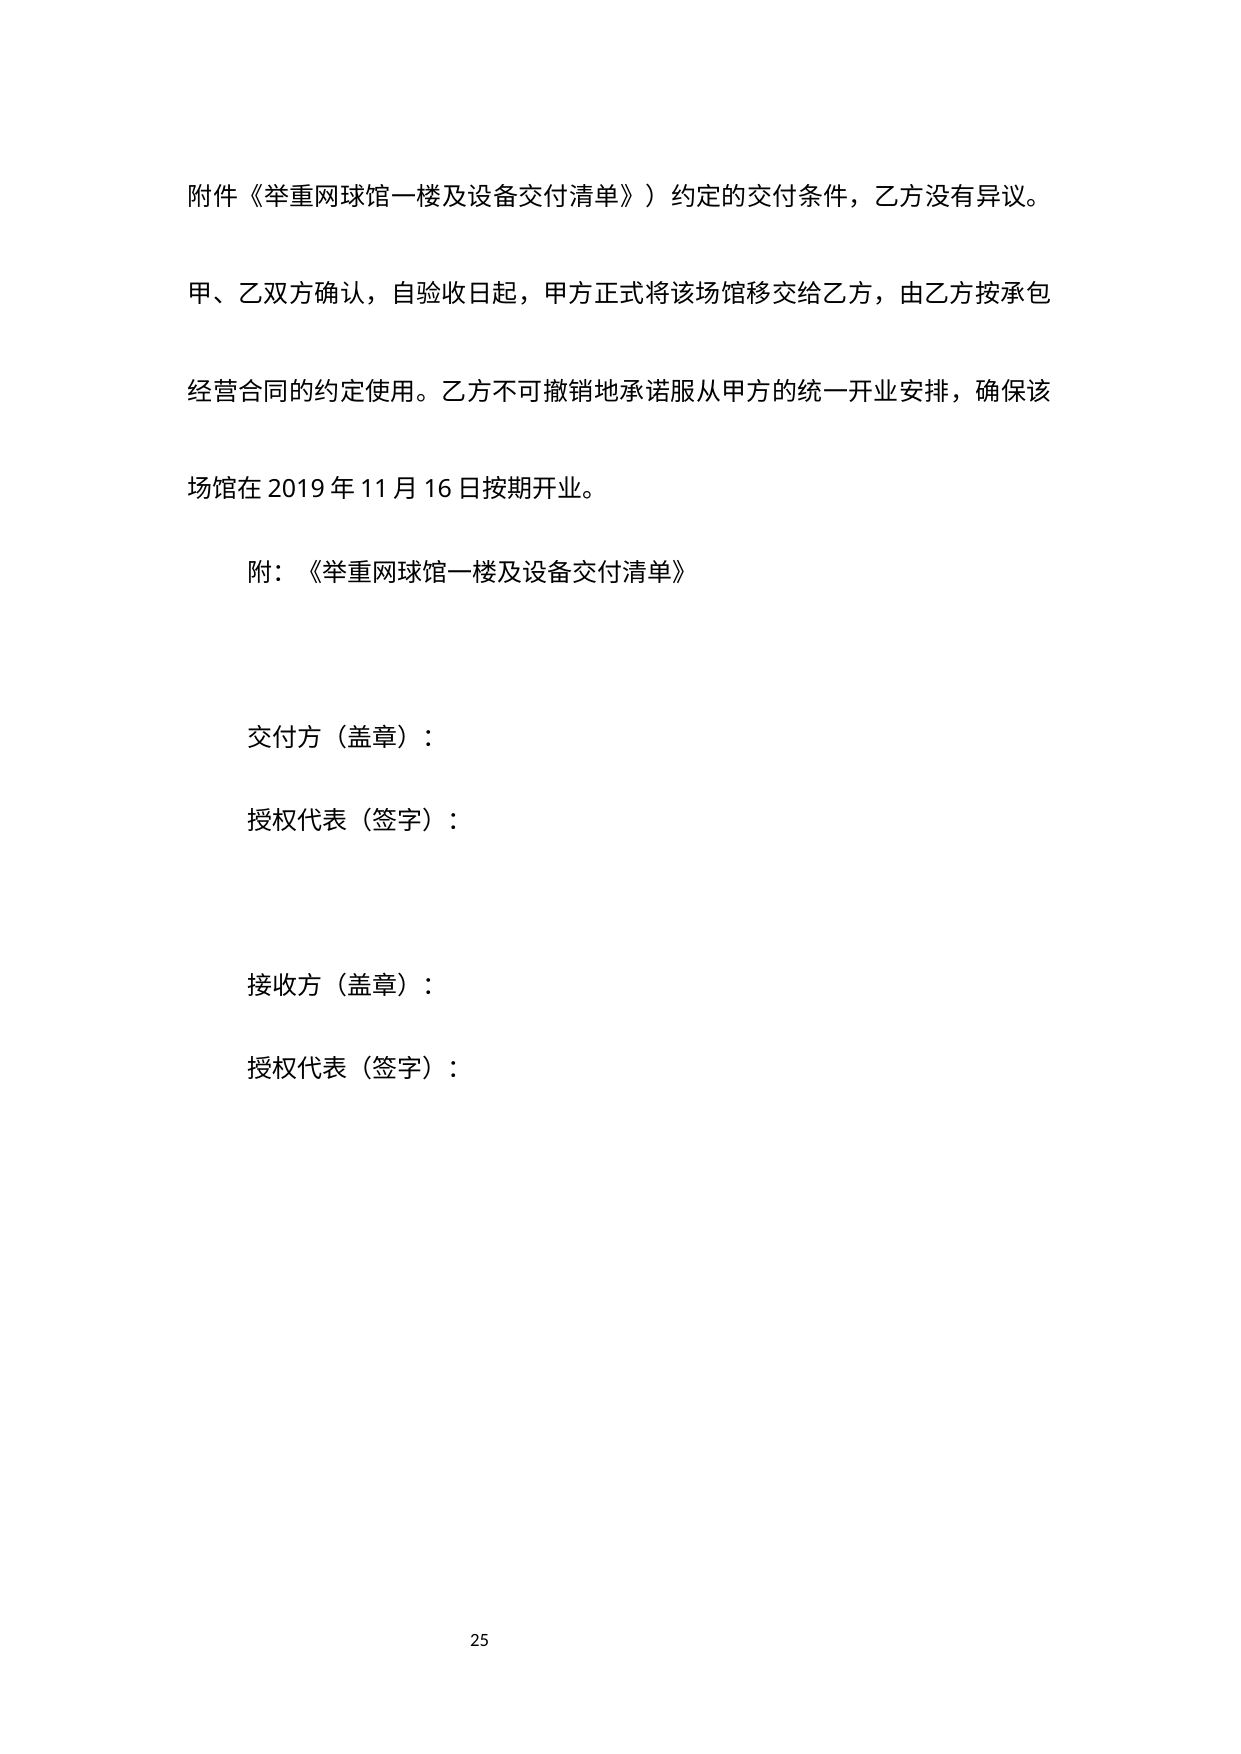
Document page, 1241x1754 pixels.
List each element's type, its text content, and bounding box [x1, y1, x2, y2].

text 附：《举重网球馆一楼及设备交付清单》 [187, 538, 1053, 603]
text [187, 162, 1053, 519]
text 授权代表（签字）： [187, 786, 1053, 851]
text 交付方（盖章）： [187, 703, 1053, 768]
text 接收方（盖章）： [187, 951, 1053, 1016]
text 授权代表（签字）： [187, 1034, 1053, 1099]
